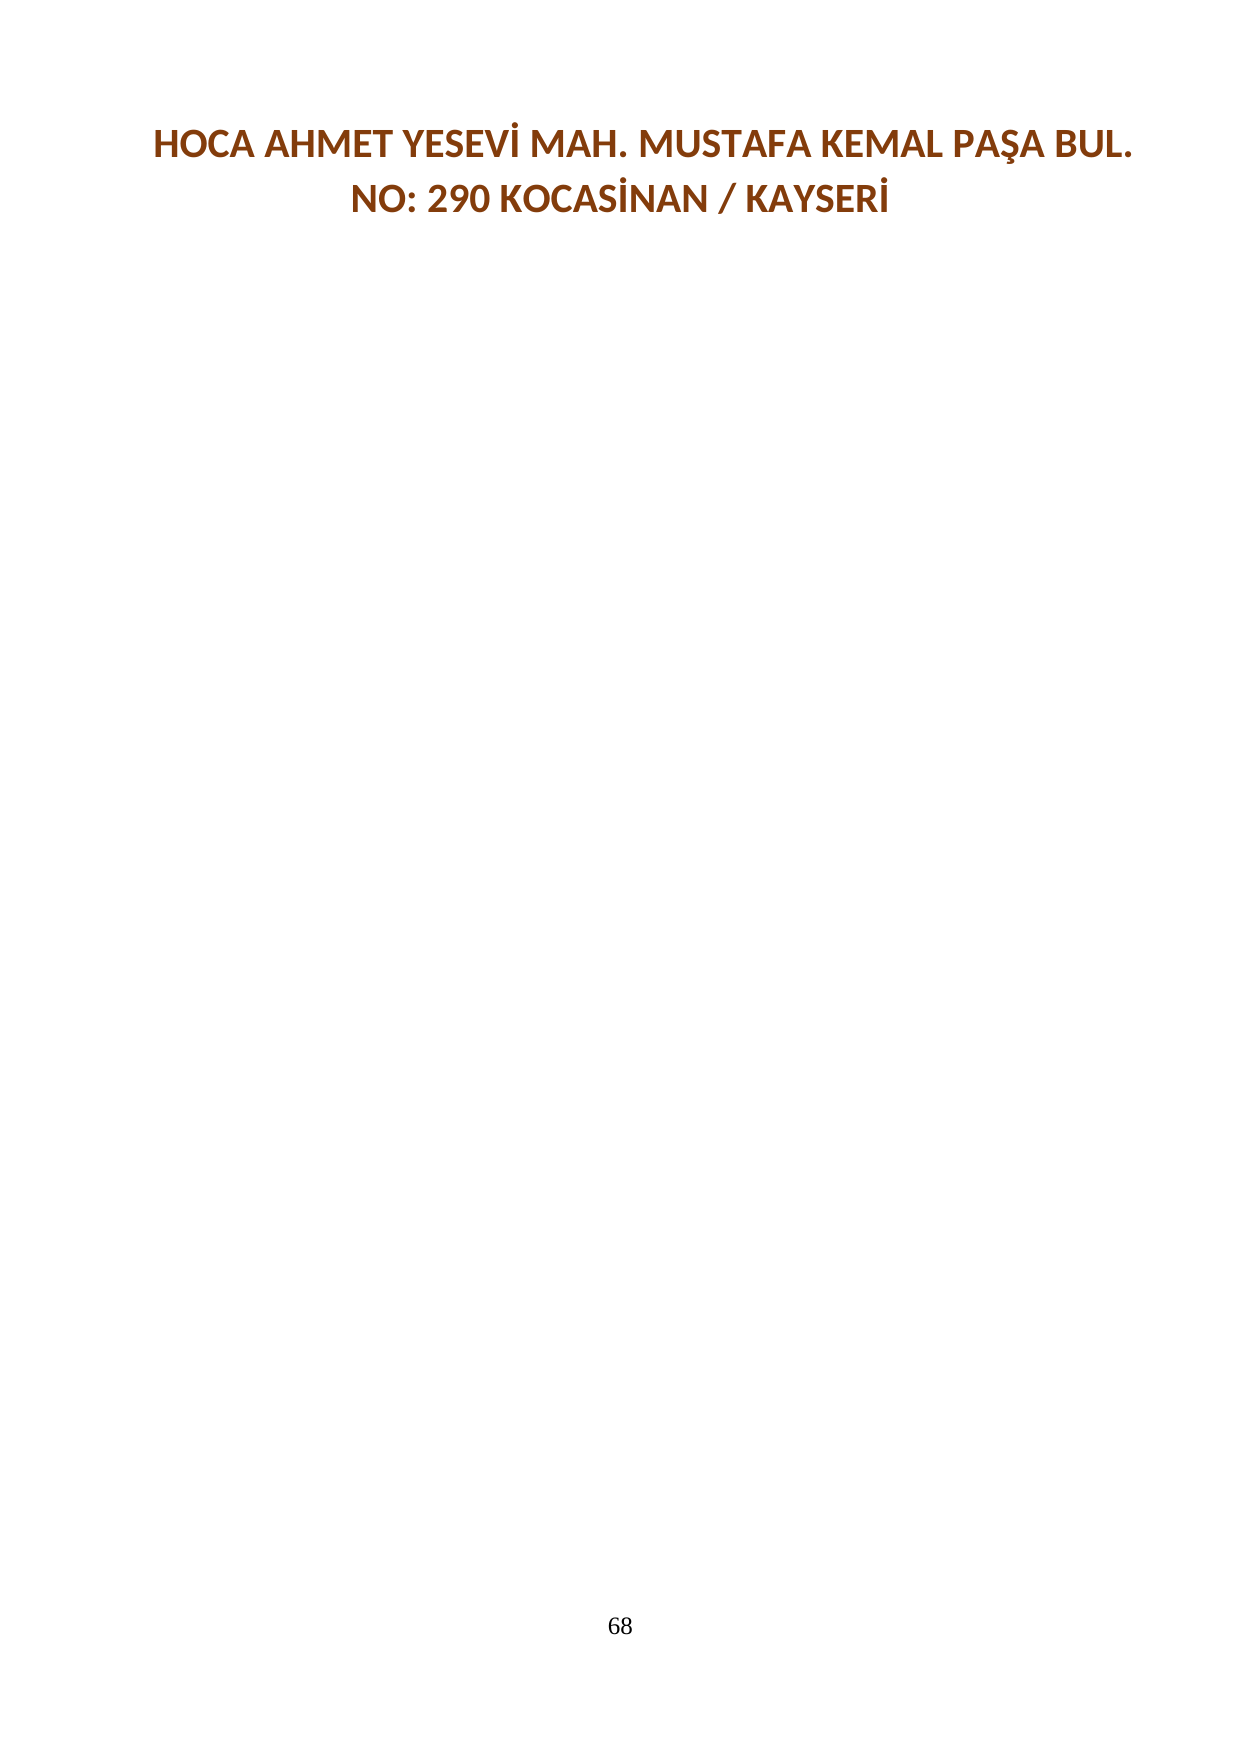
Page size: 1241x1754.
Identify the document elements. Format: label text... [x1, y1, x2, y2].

text HOCA AHMET YESEVİ MAH. MUSTAFA KEMAL PAŞA BUL. NO: 290 KOCASİNAN / KAYSERİ [59, 117, 1181, 223]
